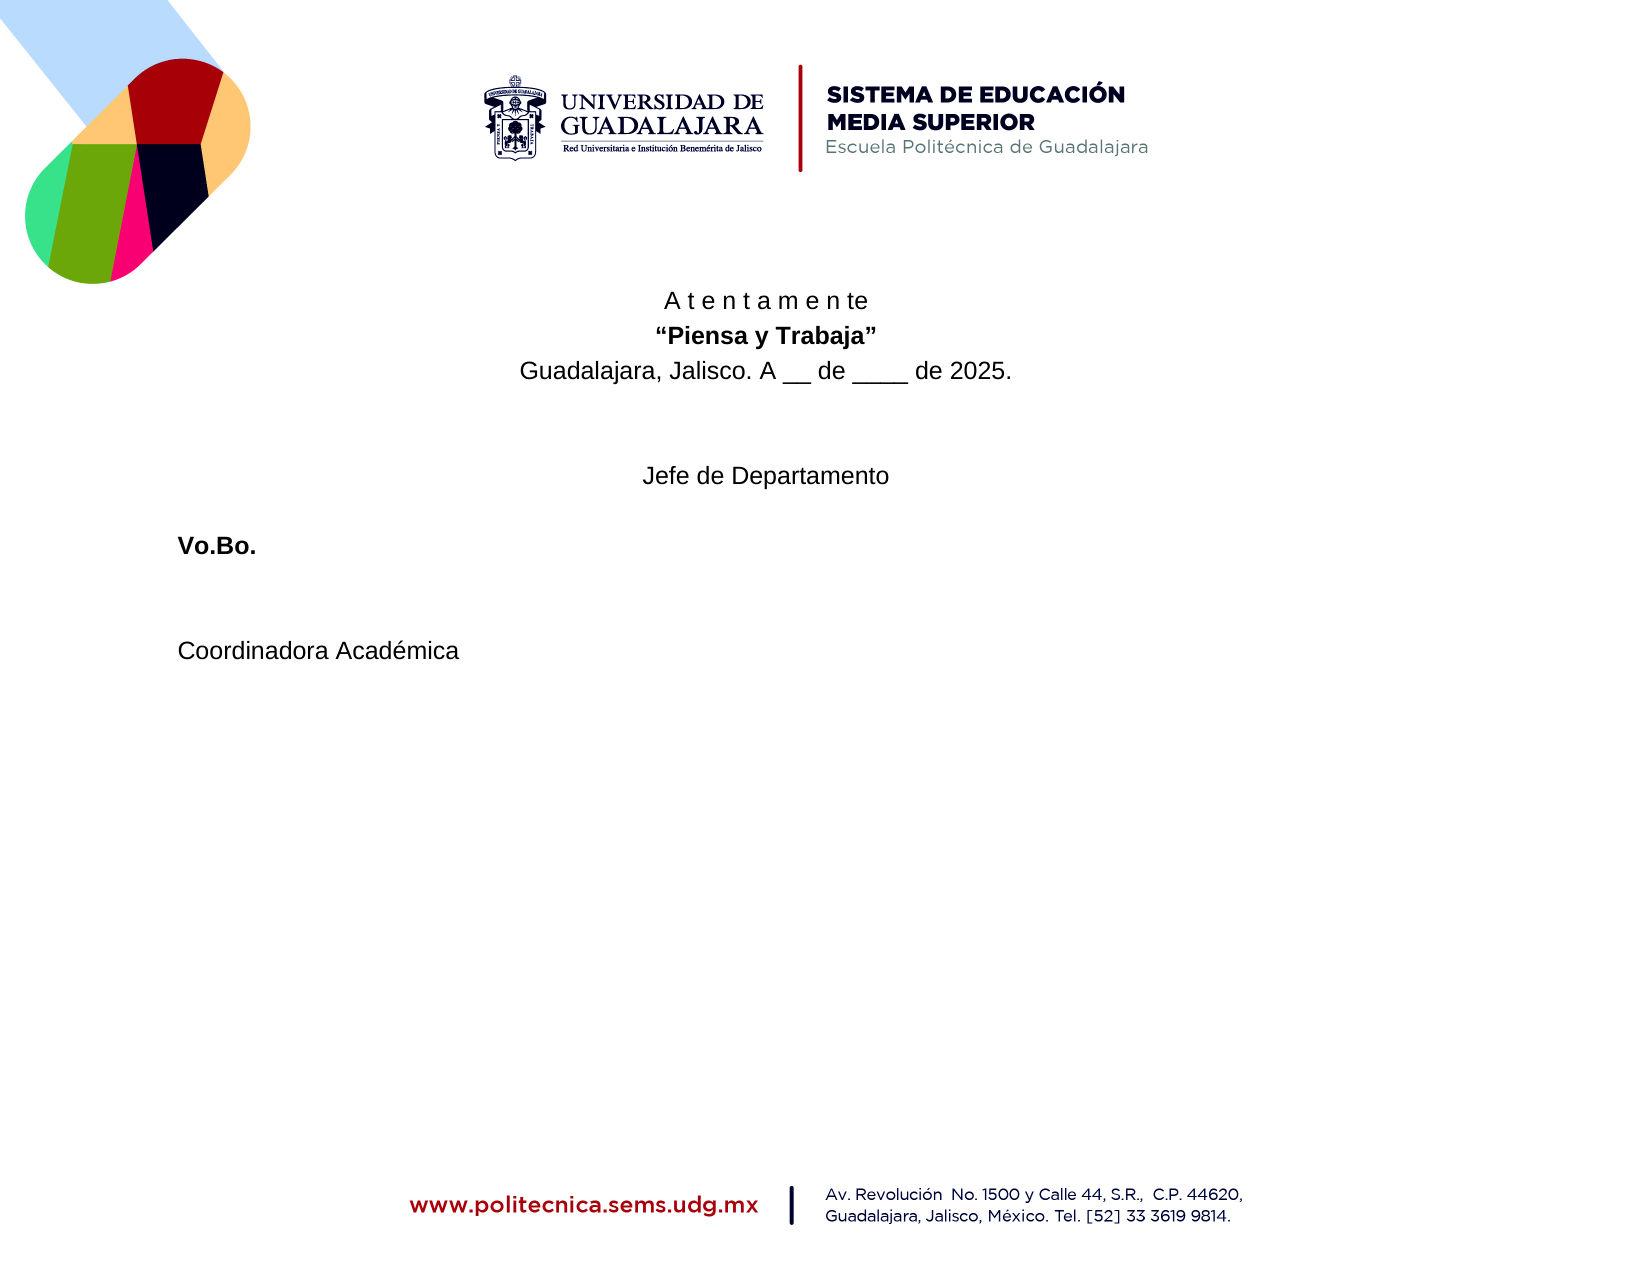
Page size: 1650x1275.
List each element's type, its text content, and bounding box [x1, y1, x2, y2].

text Vo.Bo. [177, 531, 1355, 560]
text Coordinadora Académica [177, 636, 1355, 665]
text A t e n t a m e n te [177, 286, 1355, 315]
text Guadalajara, Jalisco. A __ de ____ de 2025. [177, 356, 1355, 385]
picture [187, 1173, 1463, 1264]
picture [0, 0, 1275, 289]
text Jefe de Departamento [177, 461, 1355, 490]
text “Piensa y Trabaja” [177, 321, 1355, 350]
